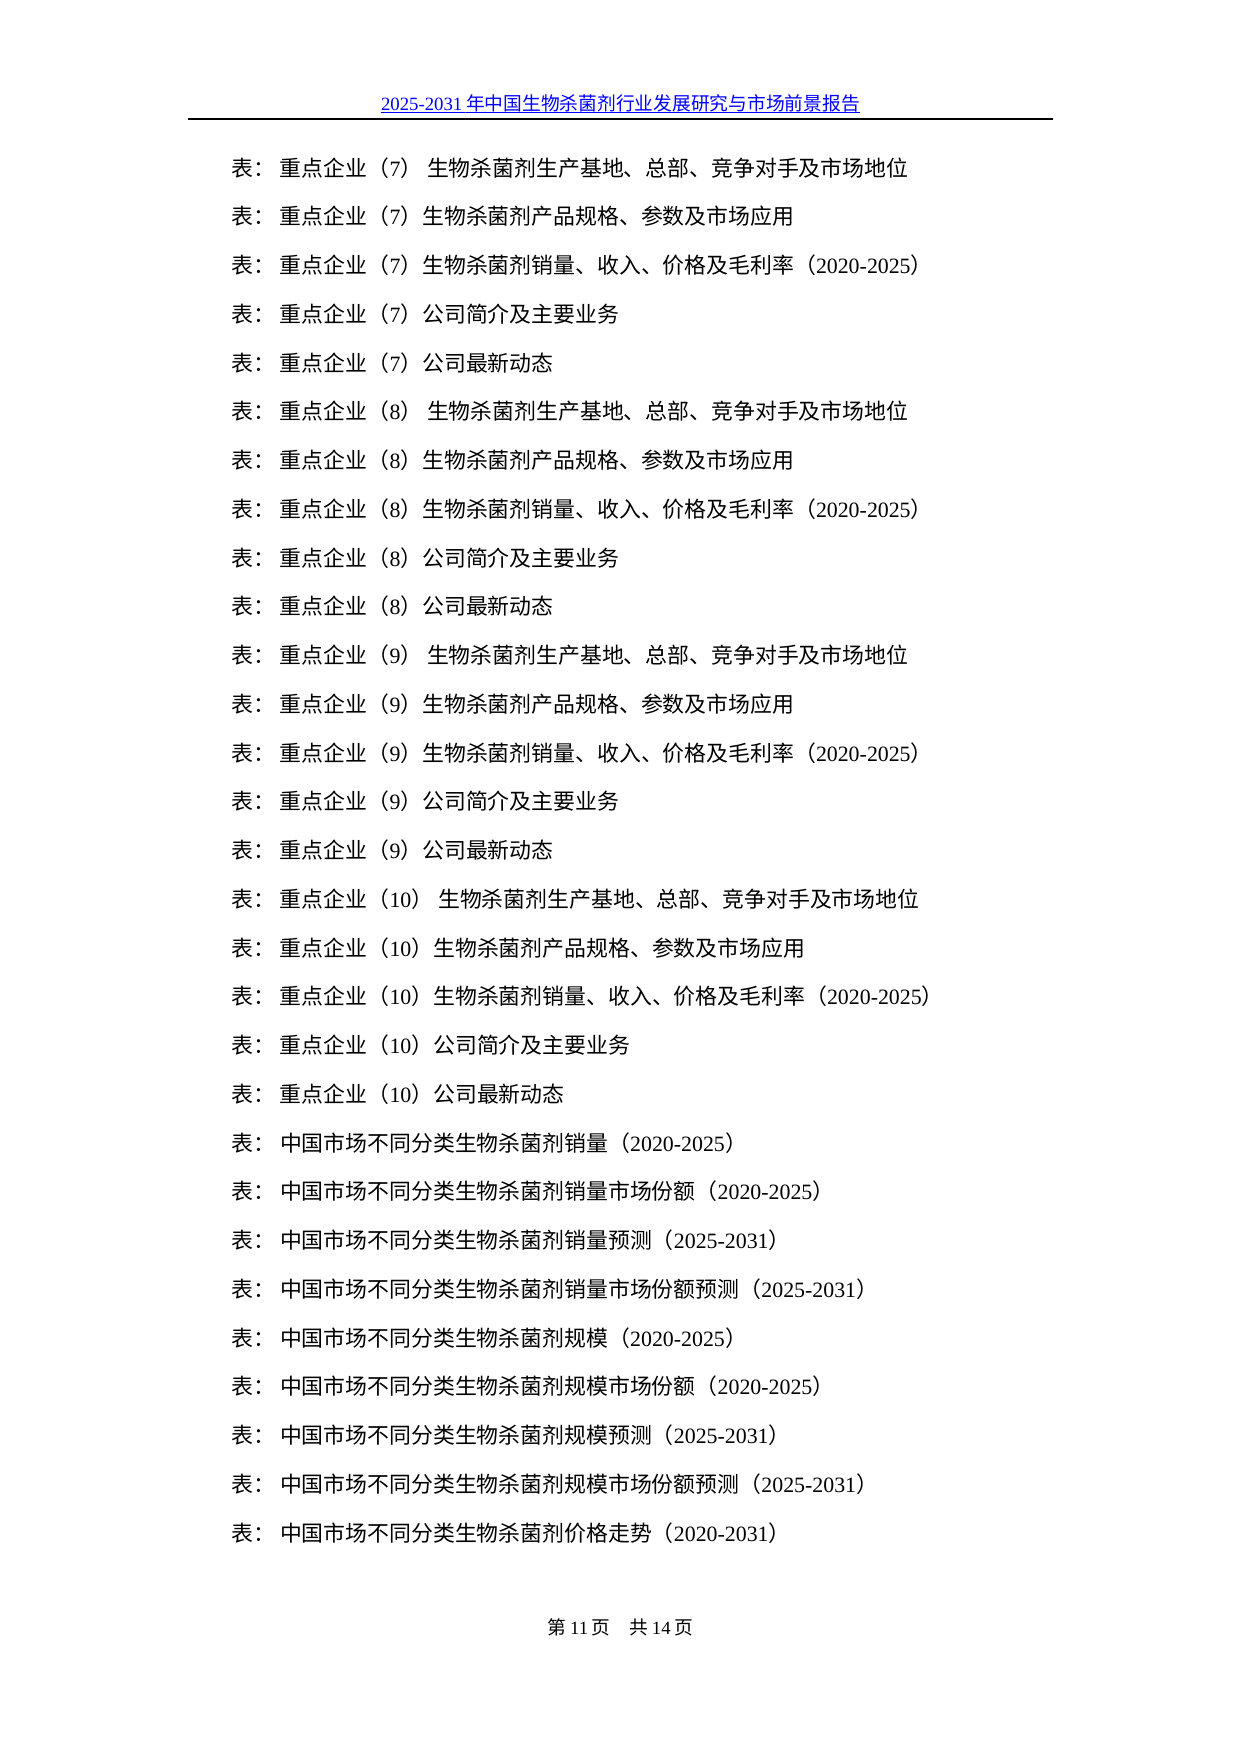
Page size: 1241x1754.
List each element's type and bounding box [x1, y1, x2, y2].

text [187, 150, 1053, 1548]
